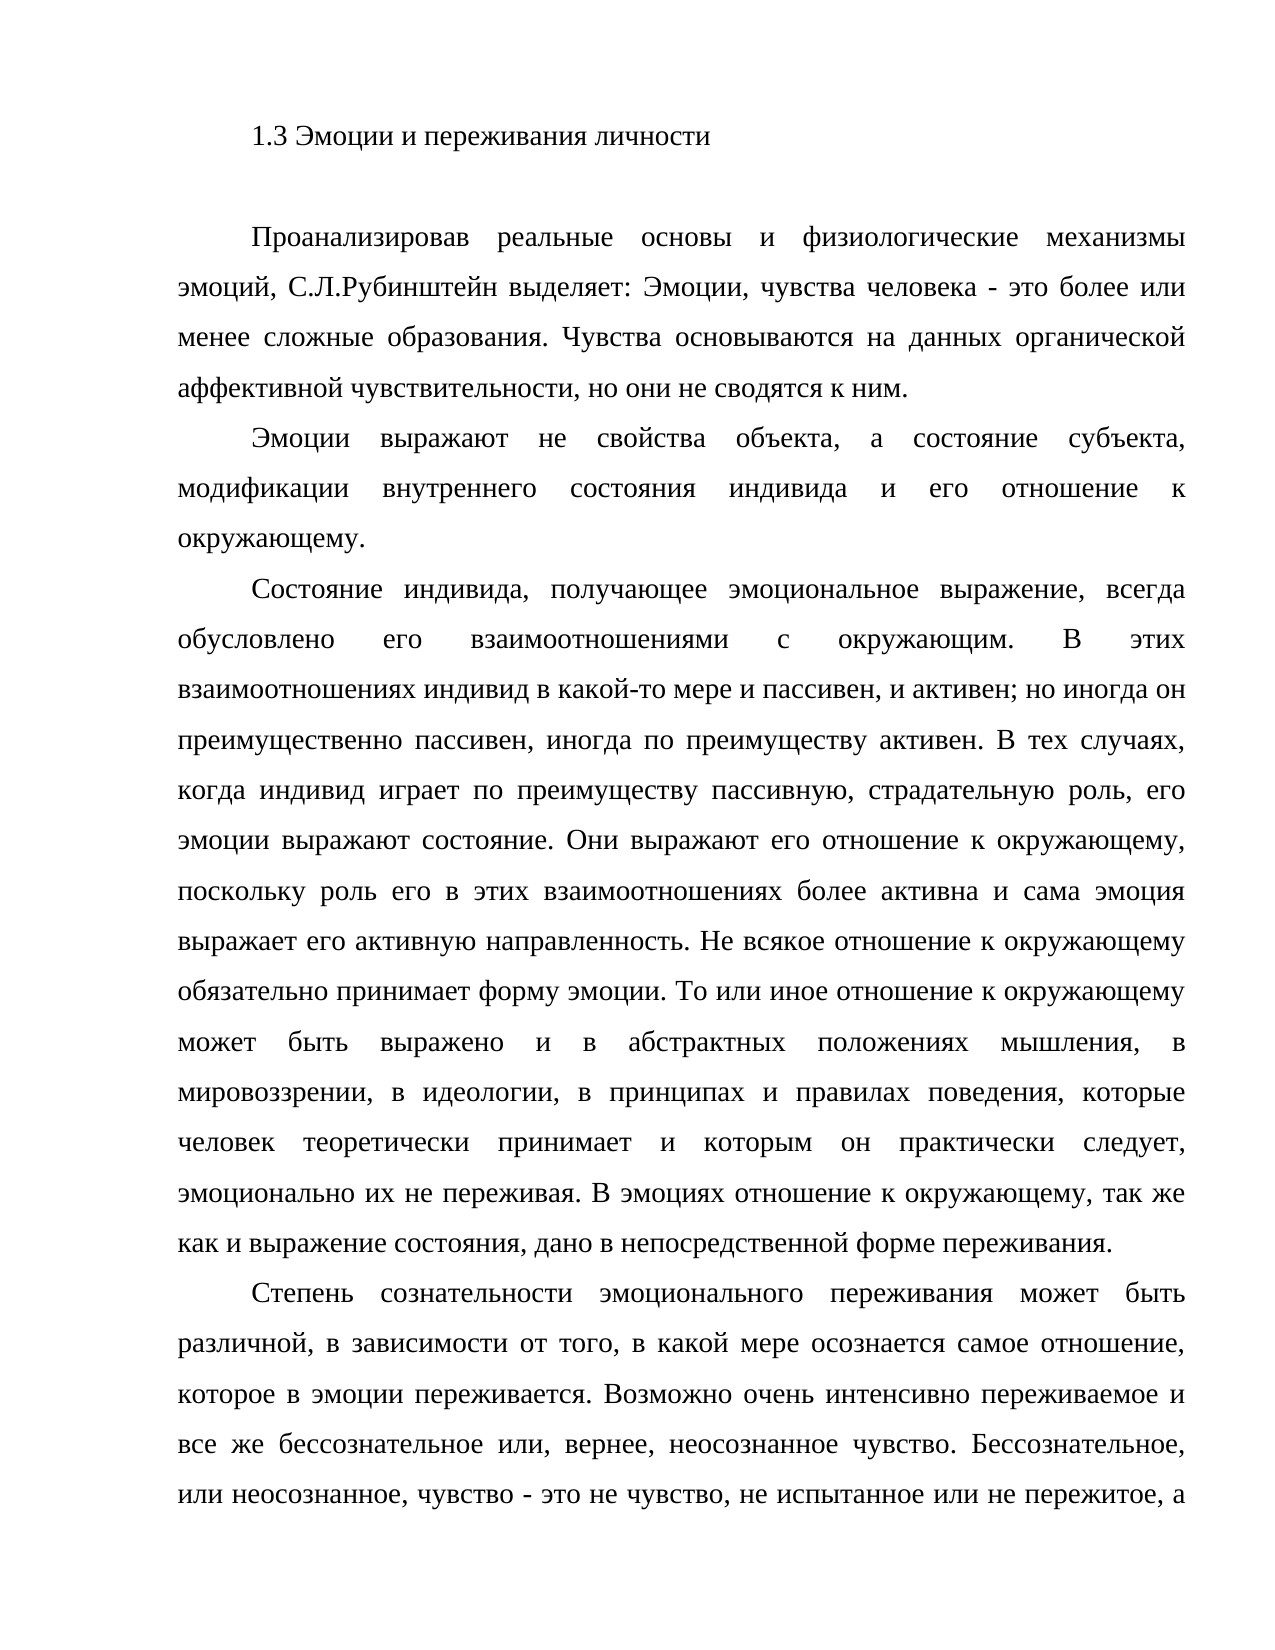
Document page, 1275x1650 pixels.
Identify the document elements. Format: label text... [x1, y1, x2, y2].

text Состояние индивида, получающее эмоциональное выражение, всегда обусловлено его взаимоотношениями с окружающим. В этих взаимоотношениях индивид в какой-то мере и пассивен, и активен; но иногда он преимущественно пассивен, иногда по преимуществу активен. В тех случаях, когда индивид играет по преимуществу пассивную, страдательную роль, его эмоции выражают состояние. Они выражают его отношение к окружающему, поскольку роль его в этих взаимоотношениях более активна и сама эмоция выражает его активную направленность. Не всякое отношение к окружающему обязательно принимает форму эмоции. То или иное отношение к окружающему может быть выражено и в абстрактных положениях мышления, в мировоззрении, в идеологии, в принципах и правилах поведения, которые человек теоретически принимает и которым он практически следует, эмоционально их не переживая. В эмоциях отношение к окружающему, так же как и выражение состояния, дано в непосредственной форме переживания. [177, 571, 1186, 1258]
text Проанализировав реальные основы и физиологические механизмы эмоций, С.Л.Рубинштейн выделяет: Эмоции, чувства человека - это более или менее сложные образования. Чувства основываются на данных органической аффективной чувствительности, но они не сводятся к ним. [177, 219, 1186, 403]
text 1.3 Эмоции и переживания личности [177, 118, 1186, 152]
text Эмоции выражают не свойства объекта, а состояние субъекта, модификации внутреннего состояния индивида и его отношение к окружающему. [177, 420, 1186, 554]
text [177, 1275, 1186, 1510]
